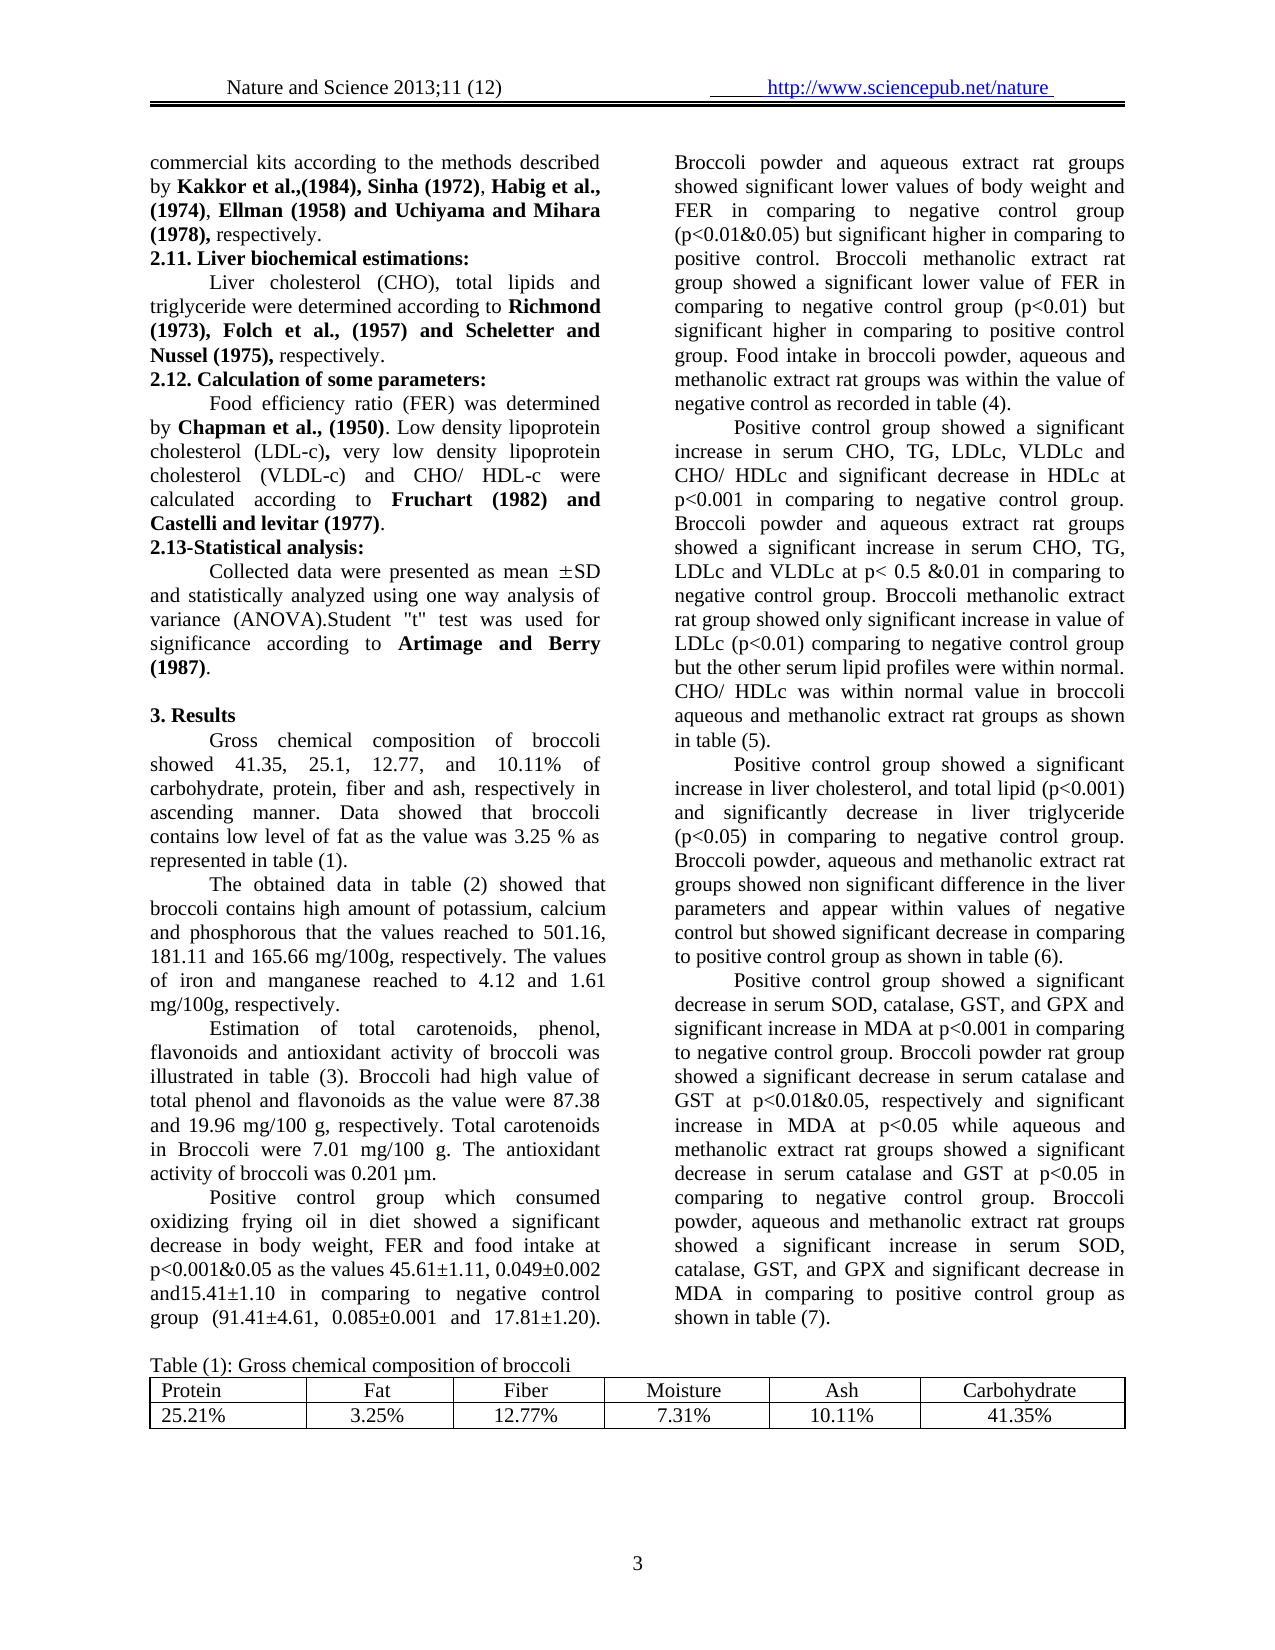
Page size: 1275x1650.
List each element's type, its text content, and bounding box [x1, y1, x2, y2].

table_header Carbohydrate [921, 1378, 1124, 1402]
text 2.11. Liver biochemical estimations: [150, 246, 601, 270]
text Positive control group showed a significant increase in liver cholesterol, and total lipid (p<0.001) and significantly decrease in liver triglyceride (p<0.05) in comparing to negative control group. Broccoli powder, aqueous and methanolic extract rat groups showed non significant difference in the liver parameters and appear within values of negative control but showed significant decrease in comparing to positive control group as shown in table (6). [674, 752, 1125, 968]
table_header Fiber [454, 1378, 604, 1402]
text Liver cholesterol (CHO), total lipids and triglyceride were determined according to Richmond (1973), Folch et al., (1957) and Scheletter and Nussel (1975), respectively. [150, 270, 601, 367]
text Gross chemical composition of broccoli showed 41.35, 25.1, 12.77, and 10.11% of carbohydrate, protein, fiber and ash, respectively in ascending manner. Data showed that broccoli contains low level of fat as the value was 3.25 % as represented in table (1). [150, 727, 601, 872]
text The obtained data in table (2) showed that broccoli contains high amount of potassium, calcium and phosphorous that the values reached to 501.16, 181.11 and 165.66 mg/100g, respectively. The values of iron and manganese reached to 4.12 and 1.61 mg/100g, respectively. [150, 872, 607, 1016]
table_cell 7.31% [605, 1403, 769, 1427]
text Collected data were presented as mean SD and statistically analyzed using one way analysis of variance (ANOVA).Student "t" test was used for significance according to Artimage and Berry (1987). [150, 559, 601, 679]
table_cell 25.21% [151, 1403, 306, 1427]
text 2.12. Calculation of some parameters: [150, 367, 601, 391]
table_header Ash [770, 1378, 920, 1402]
table_header Moisture [605, 1378, 769, 1402]
text Positive control group showed a significant decrease in serum SOD, catalase, GST, and GPX and significant increase in MDA at p<0.001 in comparing to negative control group. Broccoli powder rat group showed a significant decrease in serum catalase and GST at p<0.01&0.05, respectively and significant increase in MDA at p<0.05 while aqueous and methanolic extract rat groups showed a significant decrease in serum catalase and GST at p<0.05 in comparing to negative control group. Broccoli powder, aqueous and methanolic extract rat groups showed a significant increase in serum SOD, catalase, GST, and GPX and significant decrease in MDA in comparing to positive control group as shown in table (7). [674, 968, 1125, 1329]
text Positive control group which consumed oxidizing frying oil in diet showed a significant decrease in body weight, FER and food intake at p<0.001&0.05 as the values 45.61±1.11, 0.049±0.002 and15.41±1.10 in comparing to negative control group (91.41±4.61, 0.085±0.001 and 17.81±1.20). Broccoli powder and aqueous extract rat groups showed significant lower values of body weight and FER in comparing to negative control group (p<0.01&0.05) but significant higher in comparing to positive control. Broccoli methanolic extract rat group showed a significant lower value of FER in comparing to negative control group (p<0.01) but significant higher in comparing to positive control group. Food intake in broccoli powder, aqueous and methanolic extract rat groups was within the value of negative control as recorded in table (4). [674, 150, 1125, 415]
table_cell 12.77% [454, 1403, 604, 1427]
text 2.13-Statistical analysis: [150, 535, 601, 559]
table_header Protein [151, 1378, 306, 1402]
text Positive control group showed a significant increase in serum CHO, TG, LDLc, VLDLc and CHO/ HDLc and significant decrease in HDLc at p<0.001 in comparing to negative control group. Broccoli powder and aqueous extract rat groups showed a significant increase in serum CHO, TG, LDLc and VLDLc at p< 0.5 &0.01 in comparing to negative control group. Broccoli methanolic extract rat group showed only significant increase in value of LDLc (p<0.01) comparing to negative control group but the other serum lipid profiles were within normal. CHO/ HDLc was within normal value in broccoli aqueous and methanolic extract rat groups as shown in table (5). [674, 415, 1125, 752]
text Positive control group which consumed oxidizing frying oil in diet showed a significant decrease in body weight, FER and food intake at p<0.001&0.05 as the values 45.61±1.11, 0.049±0.002 and15.41±1.10 in comparing to negative control group (91.41±4.61, 0.085±0.001 and 17.81±1.20). Broccoli powder and aqueous extract rat groups showed significant lower values of body weight and FER in comparing to negative control group (p<0.01&0.05) but significant higher in comparing to positive control. Broccoli methanolic extract rat group showed a significant lower value of FER in comparing to negative control group (p<0.01) but significant higher in comparing to positive control group. Food intake in broccoli powder, aqueous and methanolic extract rat groups was within the value of negative control as recorded in table (4). [150, 1185, 601, 1329]
table_cell 41.35% [921, 1403, 1124, 1427]
text Estimation of total carotenoids, phenol, flavonoids and antioxidant activity of broccoli was illustrated in table (3). Broccoli had high value of total phenol and flavonoids as the value were 87.38 and 19.96 mg/100 g, respectively. Total carotenoids in Broccoli were 7.01 mg/100 g. The antioxidant activity of broccoli was 0.201 µm. [150, 1016, 601, 1185]
text 3. Results [150, 703, 601, 727]
table_cell 10.11% [770, 1403, 920, 1427]
text Food efficiency ratio (FER) was determined by Chapman et al., (1950). Low density lipoprotein cholesterol (LDL-c), very low density lipoprotein cholesterol (VLDL-c) and CHO/ HDL-c were calculated according to Fruchart (1982) and Castelli and levitar (1977). [150, 391, 601, 535]
table_header Fat [307, 1378, 453, 1402]
table_cell 3.25% [307, 1403, 453, 1427]
text Table (1): Gross chemical composition of broccoli [150, 1353, 1125, 1377]
